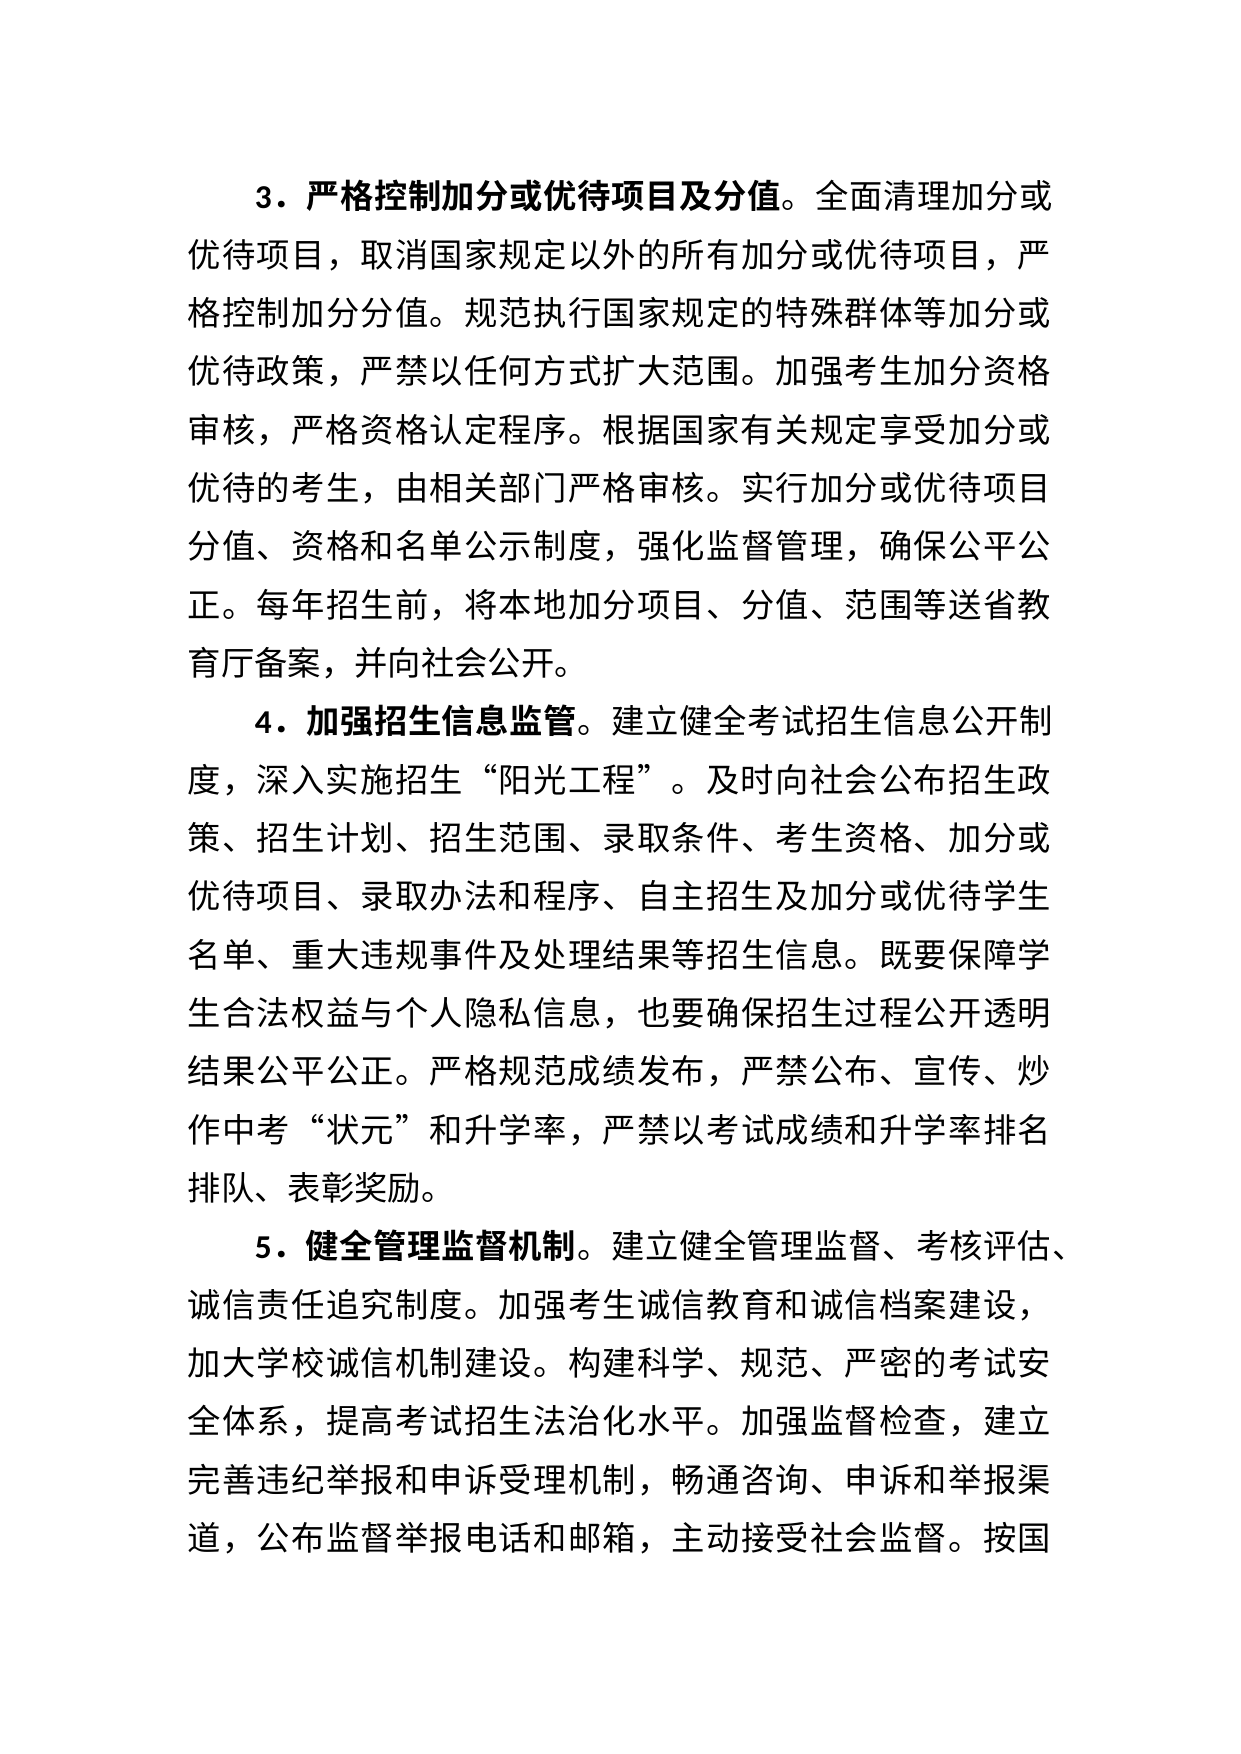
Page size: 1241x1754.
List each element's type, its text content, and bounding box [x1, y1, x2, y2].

text 3．严格控制加分或优待项目及分值。全面清理加分或优待项目，取消国家规定以外的所有加分或优待项目，严格控制加分分值。规范执行国家规定的特殊群体等加分或优待政策，严禁以任何方式扩大范围。加强考生加分资格审核，严格资格认定程序。根据国家有关规定享受加分或优待的考生，由相关部门严格审核。实行加分或优待项目、分值、资格和名单公示制度，强化监督管理，确保公平公正。每年招生前，将本地加分项目、分值、范围等送省教育厅备案，并向社会公开。 [187, 162, 1053, 687]
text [187, 1212, 1053, 1562]
text 4．加强招生信息监管。建立健全考试招生信息公开制度，深入实施招生“阳光工程”。及时向社会公布招生政策、招生计划、招生范围、录取条件、考生资格、加分或优待项目、录取办法和程序、自主招生及加分或优待学生名单、重大违规事件及处理结果等招生信息。既要保障学生合法权益与个人隐私信息，也要确保招生过程公开透明，结果公平公正。严格规范成绩发布，严禁公布、宣传、炒作中考“状元”和升学率，严禁以考试成绩和升学率排名排队、表彰奖励。 [187, 687, 1053, 1212]
